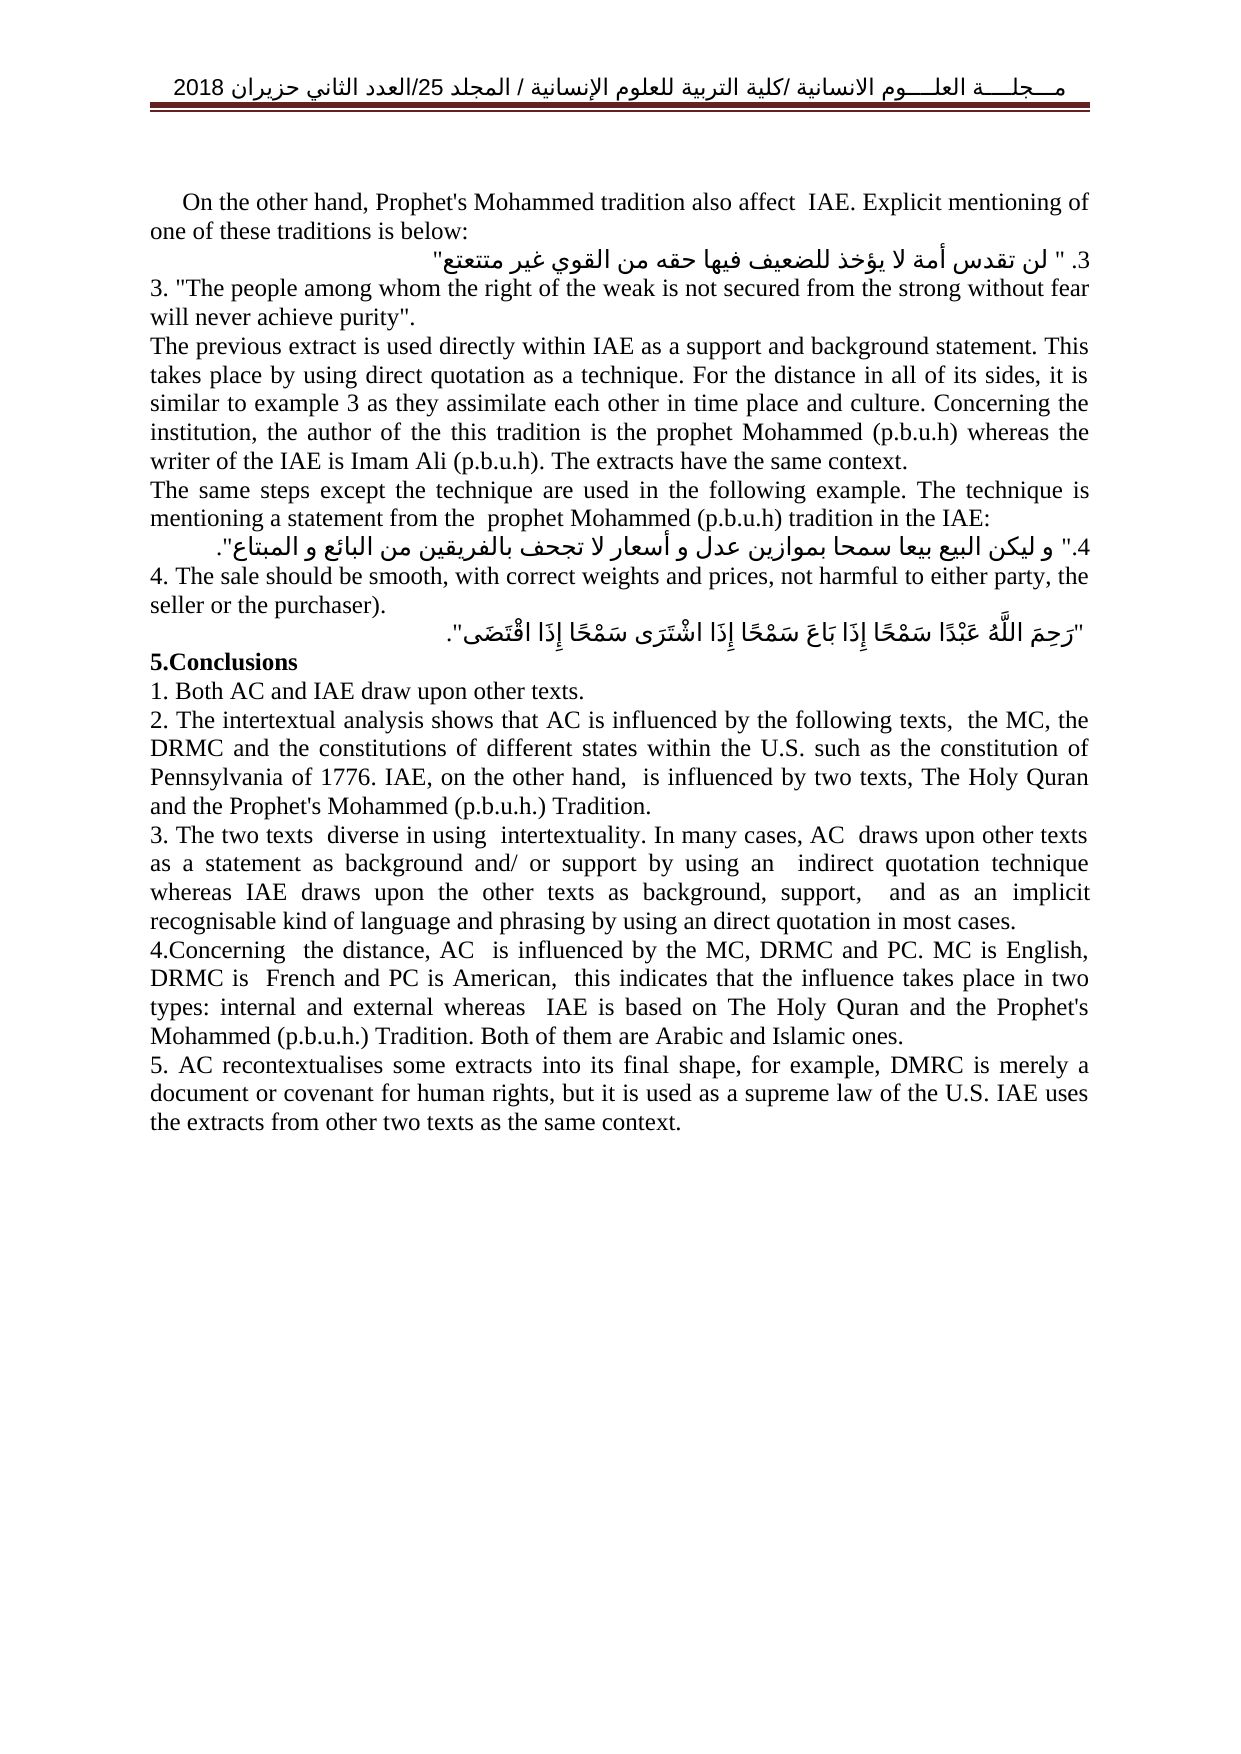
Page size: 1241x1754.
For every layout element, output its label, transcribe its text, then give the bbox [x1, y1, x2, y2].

text 5.Conclusions [150, 647, 1090, 676]
text 3. The two texts diverse in using intertextuality. In many cases, AC draws upon other texts as a statement as background and/ or support by using an indirect quotation technique whereas IAE draws upon the other texts as background, support, and as an implicit recognisable kind of language and phrasing by using an direct quotation in most cases. [150, 820, 1090, 935]
text The same steps except the technique are used in the following example. The technique is mentioning a statement from the prophet Mohammed (p.b.u.h) tradition in the IAE: [150, 475, 1090, 532]
text 5. AC recontextualises some extracts into its final shape, for example, DMRC is merely a document or covenant for human rights, but it is used as a supreme law of the U.S. IAE uses the extracts from other two texts as the same context. [150, 1050, 1090, 1136]
text "رَحِمَ اللَّهُ عَبْدًا سَمْحًا إِذَا بَاعَ سَمْحًا إِذَا اشْتَرَى سَمْحًا إِذَا اقْتَضَى". [150, 618, 1090, 647]
text 4. The sale should be smooth, with correct weights and prices, not harmful to either party, the seller or the purchaser). [150, 561, 1090, 618]
text The previous extract is used directly within IAE as a support and background statement. This takes place by using direct quotation as a technique. For the distance in all of its sides, it is similar to example 3 as they assimilate each other in time place and culture. Concerning the institution, the author of the this tradition is the prophet Mohammed (p.b.u.h) whereas the writer of the IAE is Imam Ali (p.b.u.h). The extracts have the same context. [150, 331, 1090, 475]
text 3. "The people among whom the right of the weak is not secured from the strong without fear will never achieve purity". [150, 273, 1090, 331]
text 4.Concerning the distance, AC is influenced by the MC, DRMC and PC. MC is English, DRMC is French and PC is American, this indicates that the influence takes place in two types: internal and external whereas IAE is based on The Holy Quran and the Prophet's Mohammed (p.b.u.h.) Tradition. Both of them are Arabic and Islamic ones. [150, 935, 1090, 1050]
text 2. The intertextual analysis shows that AC is influenced by the following texts, the MC, the DRMC and the constitutions of different states within the U.S. such as the constitution of Pennsylvania of 1776. IAE, on the other hand, is influenced by two texts, The Holy Quran and the Prophet's Mohammed (p.b.u.h.) Tradition. [150, 705, 1090, 820]
list 4." و ليكن البيع بيعا سمحا بموازين عدل و أسعار لا تجحف بالفريقين من البائع و المبتاع". [150, 532, 1090, 561]
text 1. Both AC and IAE draw upon other texts. [150, 676, 1090, 705]
list On the other hand, Prophet's Mohammed tradition also affect IAE. Explicit mentioning of one of these traditions is below: [150, 187, 1090, 245]
text 3. " لن تقدس أمة لا يؤخذ للضعيف فيها حقه من القوي غير متتعتع" [150, 245, 1090, 273]
